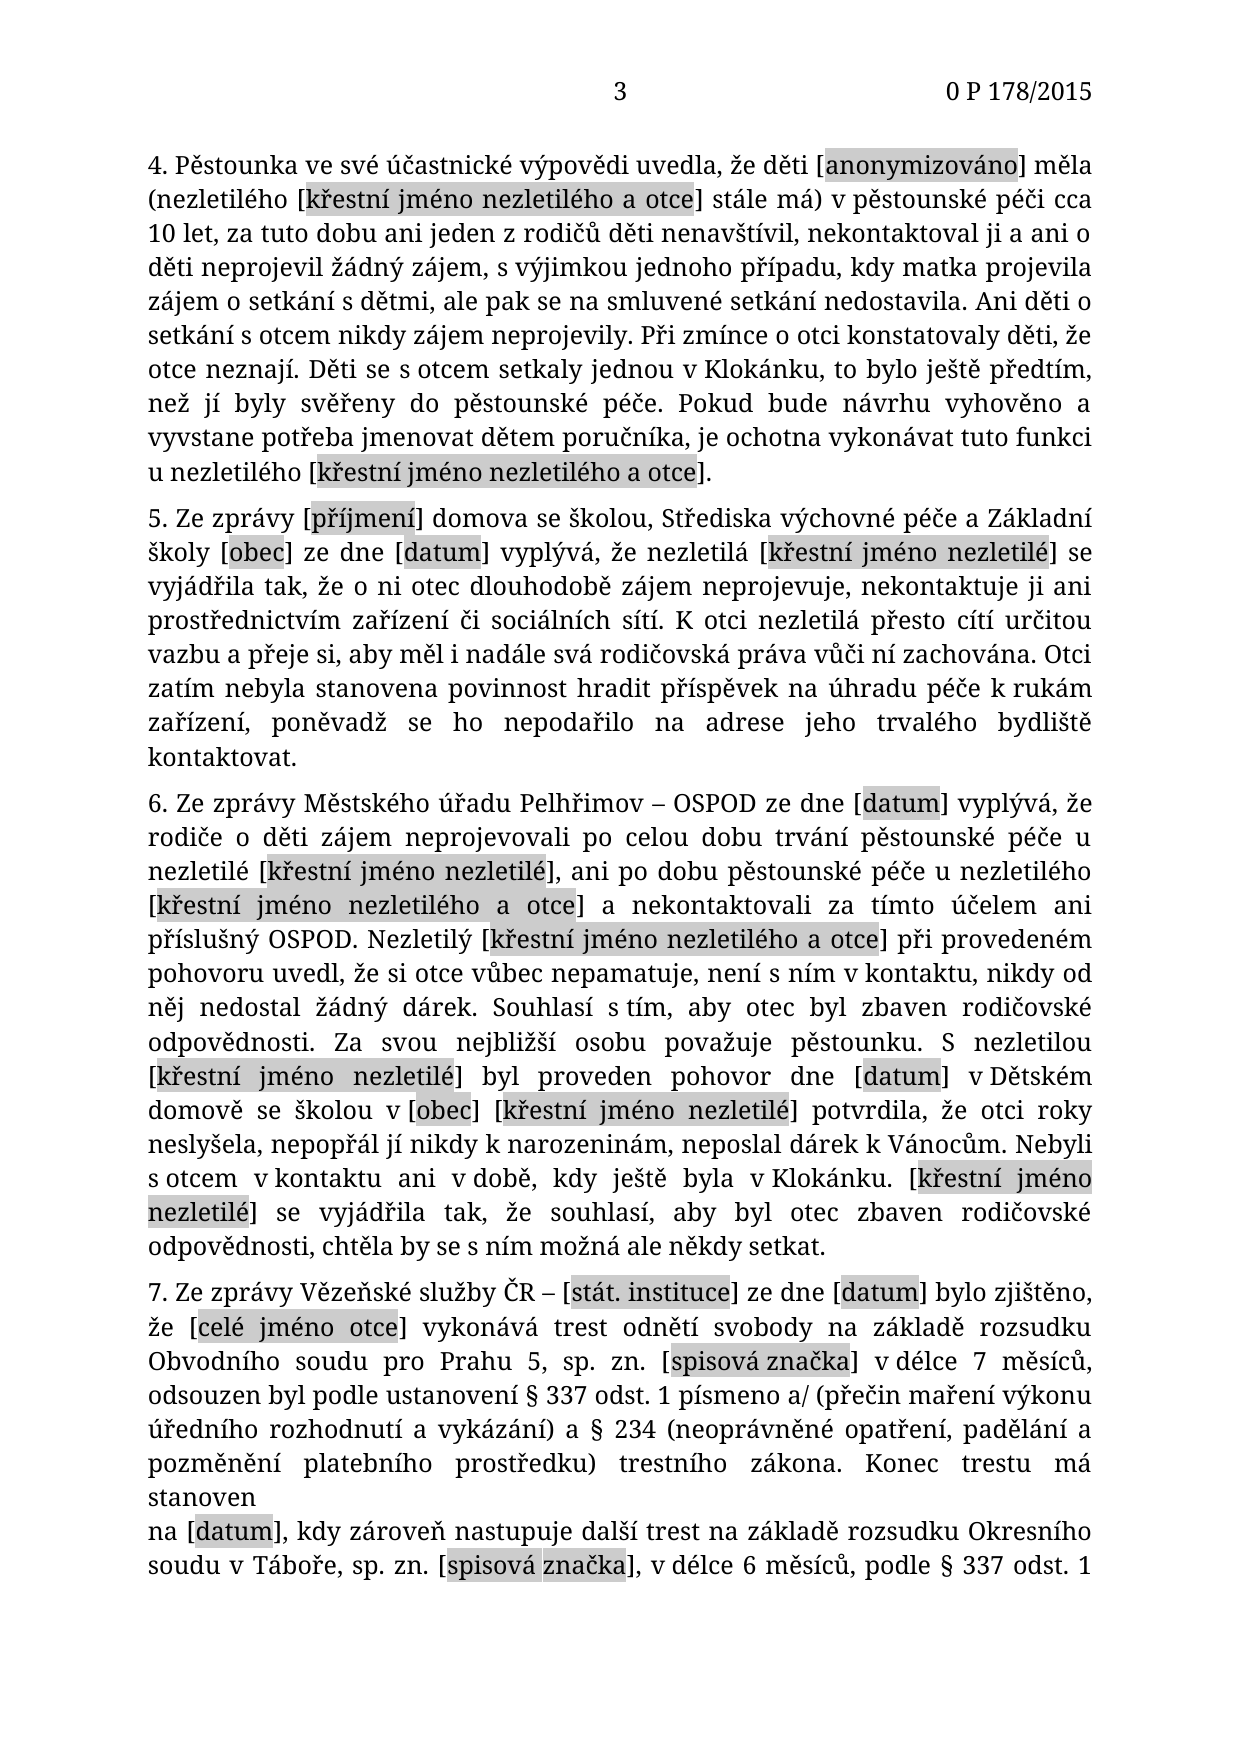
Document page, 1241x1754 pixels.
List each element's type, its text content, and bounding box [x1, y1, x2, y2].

text 5. Ze zprávy [příjmení] domova se školou, Střediska výchovné péče a Základní školy [obec] ze dne [datum] vyplývá, že nezletilá [křestní jméno nezletilé] se vyjádřila tak, že o ni otec dlouhodobě zájem neprojevuje, nekontaktuje ji ani prostřednictvím zařízení či sociálních sítí. K otci nezletilá přesto cítí určitou vazbu a přeje si, aby měl i nadále svá rodičovská práva vůči ní zachována. Otci zatím nebyla stanovena povinnost hradit příspěvek na úhradu péče k rukám zařízení, poněvadž se ho nepodařilo na adrese jeho trvalého bydliště kontaktovat. [148, 501, 1093, 773]
text 6. Ze zprávy Městského úřadu Pelhřimov – OSPOD ze dne [datum] vyplývá, že rodiče o děti zájem neprojevovali po celou dobu trvání pěstounské péče u nezletilé [křestní jméno nezletilé], ani po dobu pěstounské péče u nezletilého [křestní jméno nezletilého a otce] a nekontaktovali za tímto účelem ani příslušný OSPOD. Nezletilý [křestní jméno nezletilého a otce] při provedeném pohovoru uvedl, že si otce vůbec nepamatuje, není s ním v kontaktu, nikdy od něj nedostal žádný dárek. Souhlasí s tím, aby otec byl zbaven rodičovské odpovědnosti. Za svou nejbližší osobu považuje pěstounku. S nezletilou [křestní jméno nezletilé] byl proveden pohovor dne [datum] v Dětském domově se školou v [obec] [křestní jméno nezletilé] potvrdila, že otci roky neslyšela, nepopřál jí nikdy k narozeninám, neposlal dárek k Vánocům. Nebyli s otcem v kontaktu ani v době, kdy ještě byla v Klokánku. [křestní jméno nezletilé] se vyjádřila tak, že souhlasí, aby byl otec zbaven rodičovské odpovědnosti, chtěla by se s ním možná ale někdy setkat. [148, 786, 1093, 1263]
text 4. Pěstounka ve své účastnické výpovědi uvedla, že děti [anonymizováno] měla (nezletilého [křestní jméno nezletilého a otce] stále má) v pěstounské péči cca 10 let, za tuto dobu ani jeden z rodičů děti nenavštívil, nekontaktoval ji a ani o děti neprojevil žádný zájem, s výjimkou jednoho případu, kdy matka projevila zájem o setkání s dětmi, ale pak se na smluvené setkání nedostavila. Ani děti o setkání s otcem nikdy zájem neprojevily. Při zmínce o otci konstatovaly děti, že otce neznají. Děti se s otcem setkaly jednou v Klokánku, to bylo ještě předtím, než jí byly svěřeny do pěstounské péče. Pokud bude návrhu vyhověno a vyvstane potřeba jmenovat dětem poručníka, je ochotna vykonávat tuto funkci u nezletilého [křestní jméno nezletilého a otce]. [148, 148, 1093, 488]
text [148, 1275, 1093, 1582]
